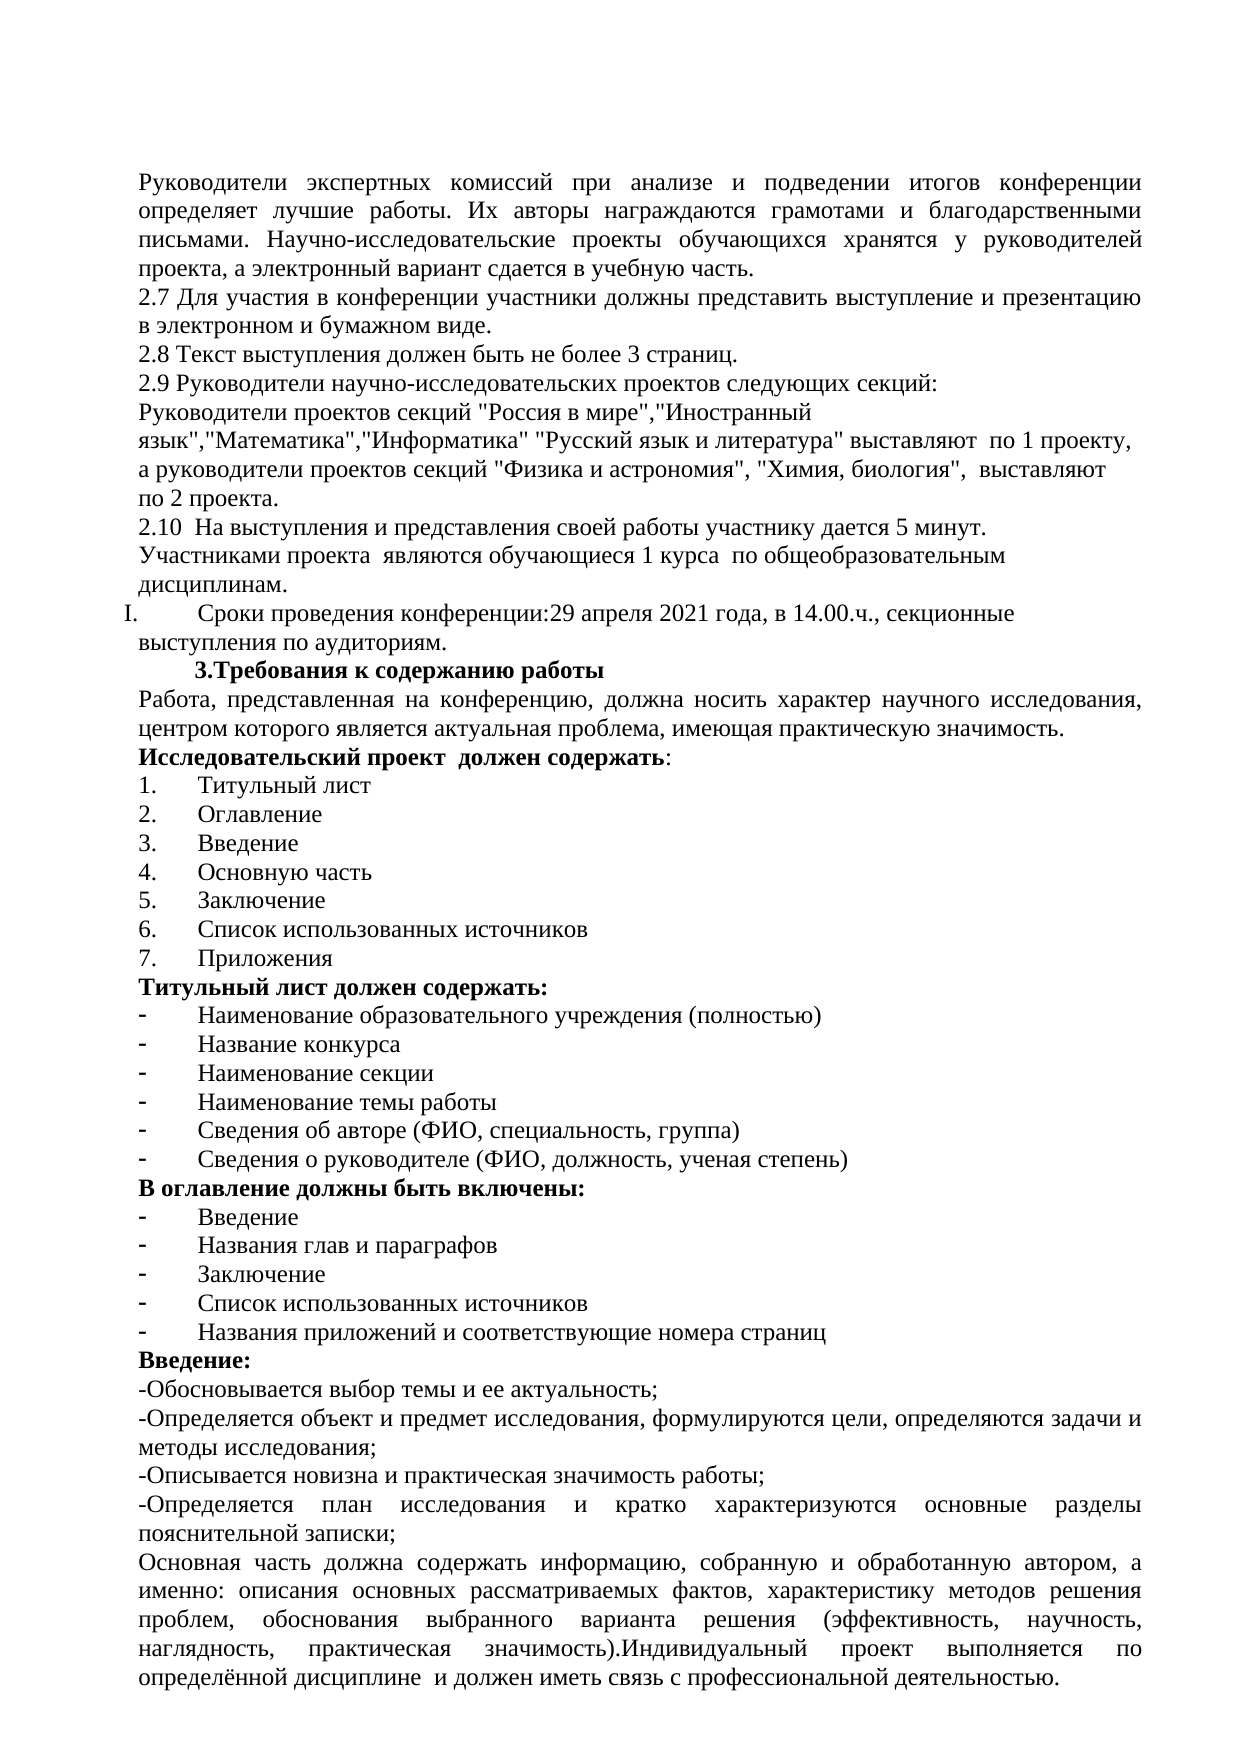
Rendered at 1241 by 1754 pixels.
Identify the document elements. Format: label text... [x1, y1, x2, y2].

text Работа, представленная на конференцию, должна носить характер научного исследования, центром которого является актуальная проблема, имеющая практическую значимость. [138, 684, 1143, 742]
list -Определяется план исследования и кратко характеризуются основные разделы пояснительной записки; [138, 1489, 1143, 1547]
list Сроки проведения конференции:29 апреля 2021 года, в 14.00.ч., секционные выступления по аудиториям. [138, 598, 1143, 655]
text 2.10 На выступления и представления своей работы участнику дается 5 минут. [138, 512, 1143, 540]
list Приложения [138, 943, 1143, 972]
list -Обосновывается выбор темы и ее актуальность; [138, 1374, 1143, 1403]
list Заключение [138, 885, 1143, 914]
list Оглавление [138, 799, 1143, 828]
list Руководители экспертных комиссий при анализе и подведении итогов конференции определяет лучшие работы. Их авторы награждаются грамотами и благодарственными письмами. Научно-исследовательские проекты обучающихся хранятся у руководителей проекта, а электронный вариант сдается в учебную часть. [138, 167, 1143, 282]
list Сведения о руководителе (ФИО, должность, ученая степень) [138, 1144, 1143, 1173]
text Основная часть должна содержать информацию, собранную и обработанную автором, а именно: описания основных рассматриваемых фактов, характеристику методов решения проблем, обоснования выбранного варианта решения (эффективность, научность, наглядность, практическая значимость).Индивидуальный проект выполняется по определённой дисциплине и должен иметь связь с профессиональной деятельностью. [138, 1547, 1143, 1690]
list Названия глав и параграфов [138, 1230, 1143, 1259]
text 2.9 Руководители научно-исследовательских проектов следующих секций: [138, 368, 1143, 397]
text Введение: [138, 1345, 1143, 1374]
text Титульный лист должен содержать: [138, 972, 1143, 1000]
list Название конкурса [138, 1029, 1143, 1058]
text 2.7 Для участия в конференции участники должны представить выступление и презентацию в электронном и бумажном виде. [138, 282, 1143, 339]
text Исследовательский проект должен содержать: [138, 742, 1143, 770]
list Список использованных источников [138, 1288, 1143, 1317]
text -Описывается новизна и практическая значимость работы; [138, 1460, 1143, 1489]
list Наименование образовательного учреждения (полностью) [138, 1000, 1143, 1029]
list Основную часть [138, 857, 1143, 885]
list Список использованных источников [138, 914, 1143, 943]
list Введение [138, 828, 1143, 857]
list Названия приложений и соответствующие номера страниц [138, 1317, 1143, 1345]
text 2.8 Текст выступления должен быть не более 3 страниц. [138, 339, 1143, 368]
list Заключение [138, 1259, 1143, 1288]
list Введение [138, 1202, 1143, 1230]
text Участниками проекта являются обучающиеся 1 курса по общеобразовательным дисциплинам. [138, 540, 1143, 598]
list Титульный лист [138, 770, 1143, 799]
list Сведения об авторе (ФИО, специальность, группа) [138, 1115, 1143, 1144]
list -Определяется объект и предмет исследования, формулируются цели, определяются задачи и методы исследования; [138, 1403, 1143, 1460]
list В оглавление должны быть включены: [138, 1173, 1143, 1202]
text Руководители проектов секций "Россия в мире","Иностранный язык","Математика","Информатика" "Русский язык и литература" выставляют по 1 проекту, а руководители проектов секций "Физика и астрономия", "Химия, биология", выставляют по 2 проекта. [138, 397, 1143, 512]
text 3.Требования к содержанию работы [138, 655, 1143, 684]
list Наименование секции [138, 1058, 1143, 1087]
list Наименование темы работы [138, 1087, 1143, 1115]
